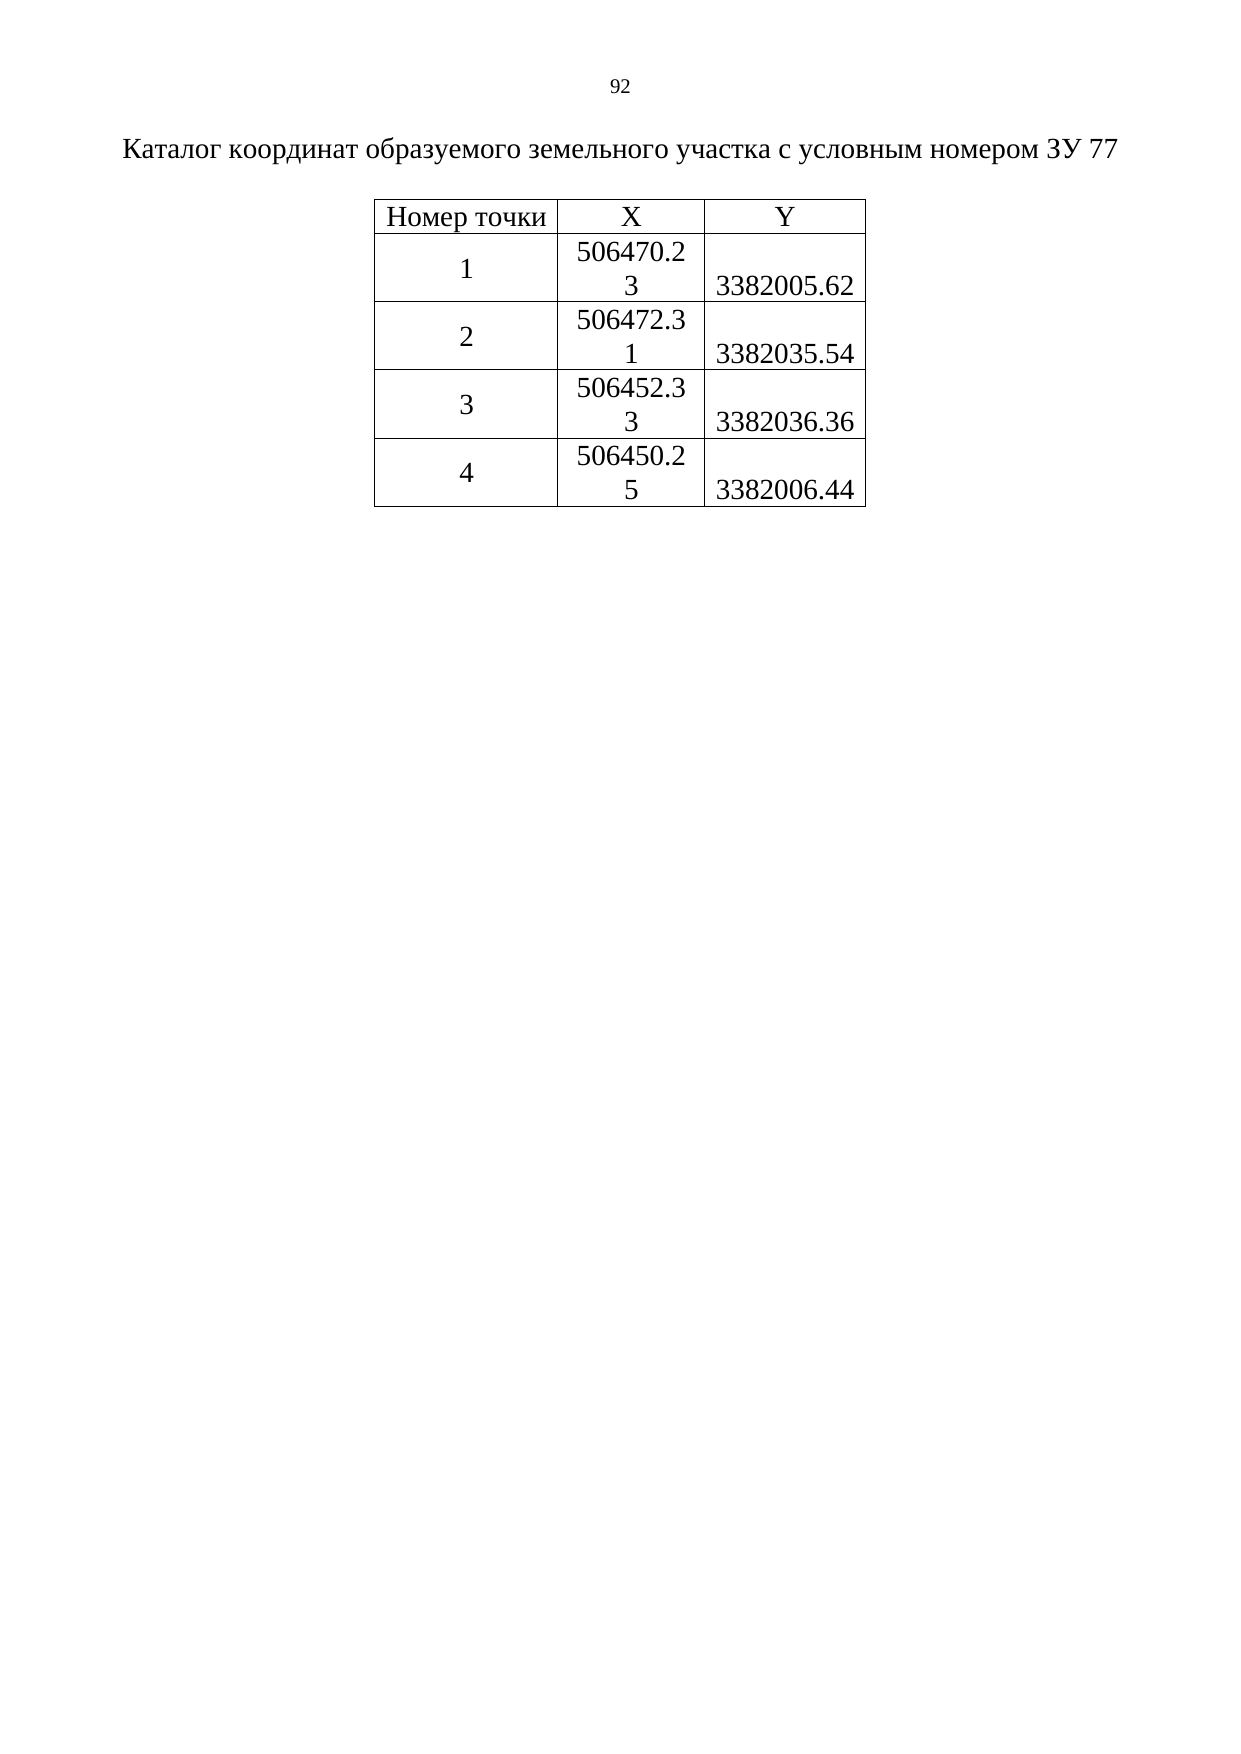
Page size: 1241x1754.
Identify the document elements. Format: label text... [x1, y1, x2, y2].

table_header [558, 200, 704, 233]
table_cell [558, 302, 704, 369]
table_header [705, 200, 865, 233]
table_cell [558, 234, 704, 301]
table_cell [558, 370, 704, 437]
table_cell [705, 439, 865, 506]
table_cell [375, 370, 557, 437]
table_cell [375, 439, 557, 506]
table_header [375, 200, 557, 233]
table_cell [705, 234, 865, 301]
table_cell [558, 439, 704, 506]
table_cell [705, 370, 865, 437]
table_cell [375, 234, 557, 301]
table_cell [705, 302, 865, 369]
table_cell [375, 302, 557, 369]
text Каталог координат образуемого земельного участка с условным номером ЗУ 77 [118, 131, 1122, 165]
